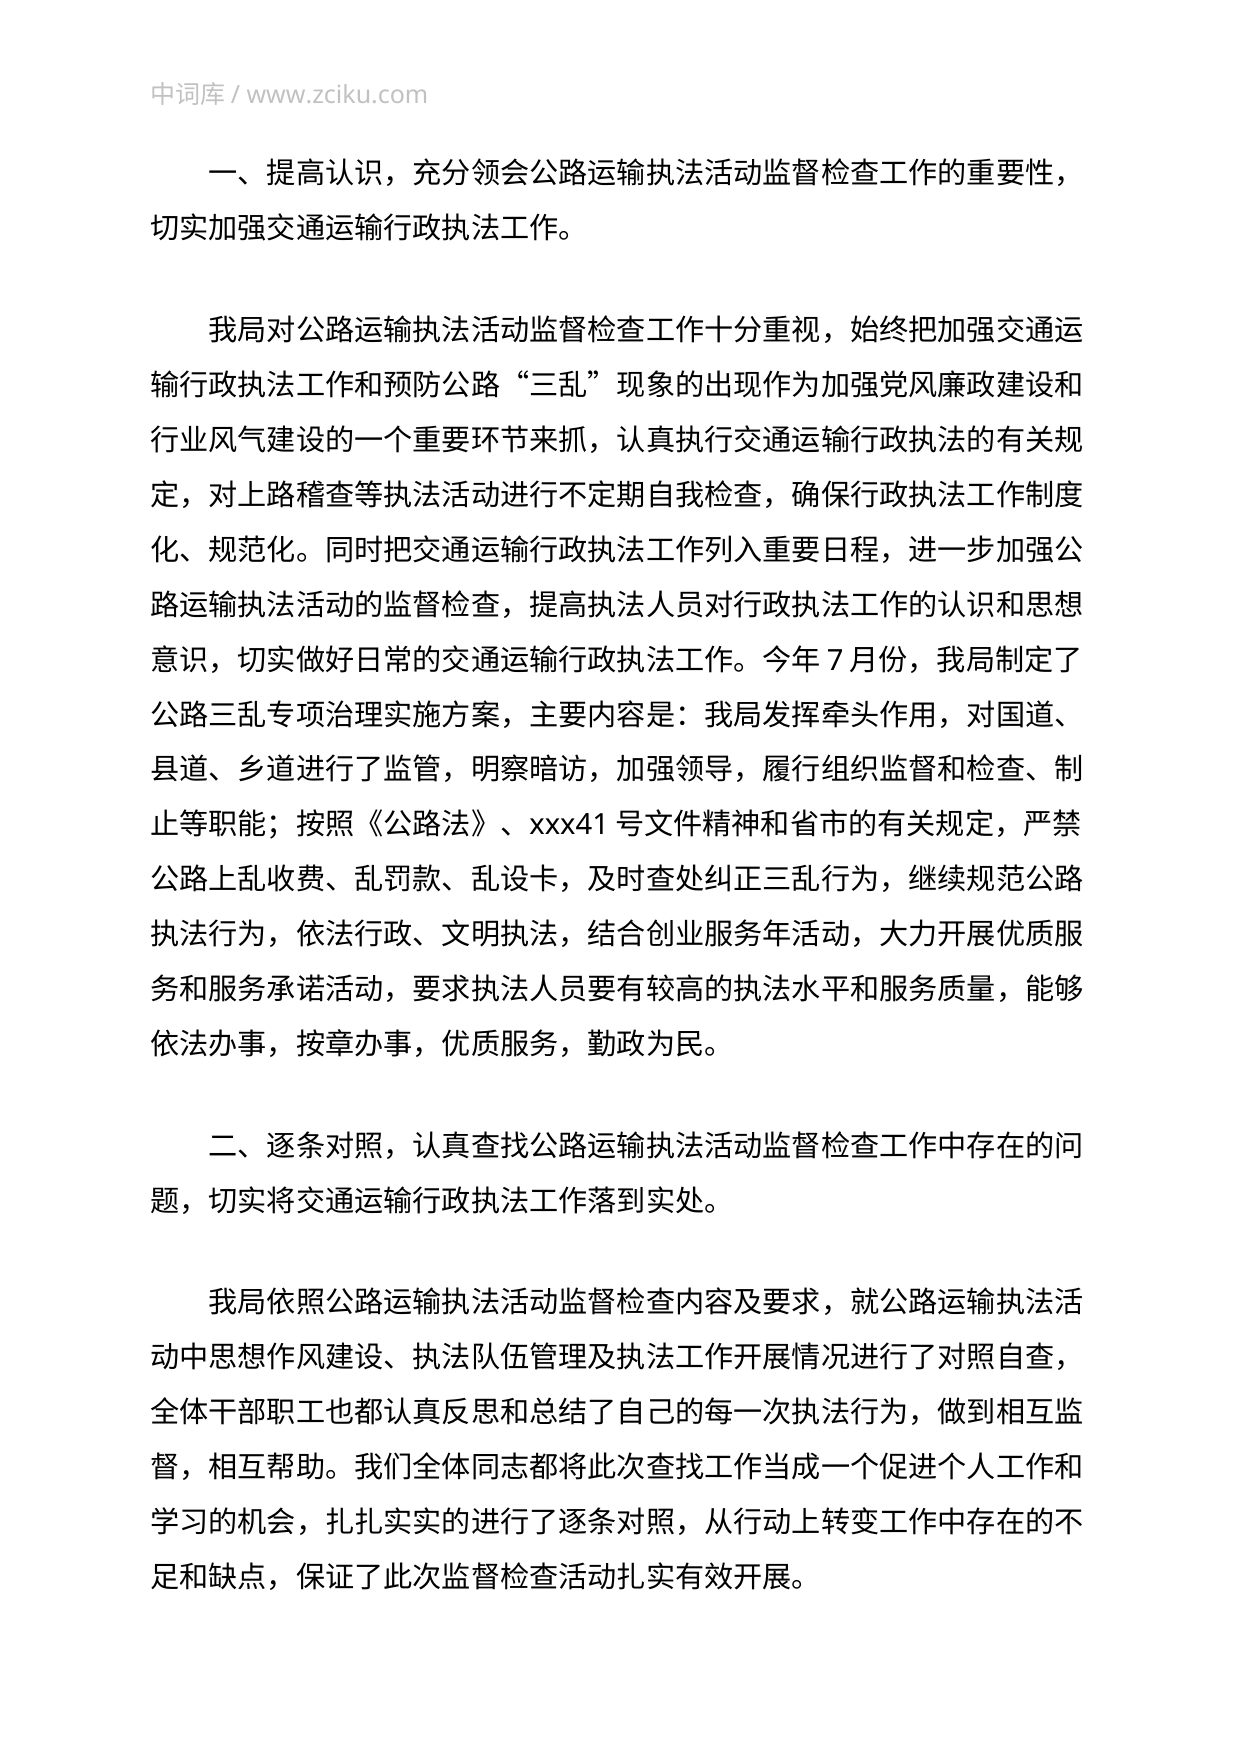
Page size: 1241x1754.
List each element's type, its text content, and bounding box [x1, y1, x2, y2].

text 二、逐条对照，认真查找公路运输执法活动监督检查工作中存在的问题，切实将交通运输行政执法工作落到实处。 [150, 1122, 1090, 1219]
text 我局对公路运输执法活动监督检查工作十分重视，始终把加强交通运输行政执法工作和预防公路“三乱”现象的出现作为加强党风廉政建设和行业风气建设的一个重要环节来抓，认真执行交通运输行政执法的有关规定，对上路稽查等执法活动进行不定期自我检查，确保行政执法工作制度化、规范化。同时把交通运输行政执法工作列入重要日程，进一步加强公路运输执法活动的监督检查，提高执法人员对行政执法工作的认识和思想意识，切实做好日常的交通运输行政执法工作。今年7月份，我局制定了公路三乱专项治理实施方案，主要内容是：我局发挥牵头作用，对国道、县道、乡道进行了监管，明察暗访，加强领导，履行组织监督和检查、制止等职能；按照《公路法》、xxx41号文件精神和省市的有关规定，严禁公路上乱收费、乱罚款、乱设卡，及时查处纠正三乱行为，继续规范公路执法行为，依法行政、文明执法，结合创业服务年活动，大力开展优质服务和服务承诺活动，要求执法人员要有较高的执法水平和服务质量，能够依法办事，按章办事，优质服务，勤政为民。 [150, 307, 1090, 1063]
text 一、提高认识，充分领会公路运输执法活动监督检查工作的重要性，切实加强交通运输行政执法工作。 [150, 150, 1090, 247]
text 我局依照公路运输执法活动监督检查内容及要求，就公路运输执法活动中思想作风建设、执法队伍管理及执法工作开展情况进行了对照自查，全体干部职工也都认真反思和总结了自己的每一次执法行为，做到相互监督，相互帮助。我们全体同志都将此次查找工作当成一个促进个人工作和学习的机会，扎扎实实的进行了逐条对照，从行动上转变工作中存在的不足和缺点，保证了此次监督检查活动扎实有效开展。 [150, 1279, 1090, 1596]
